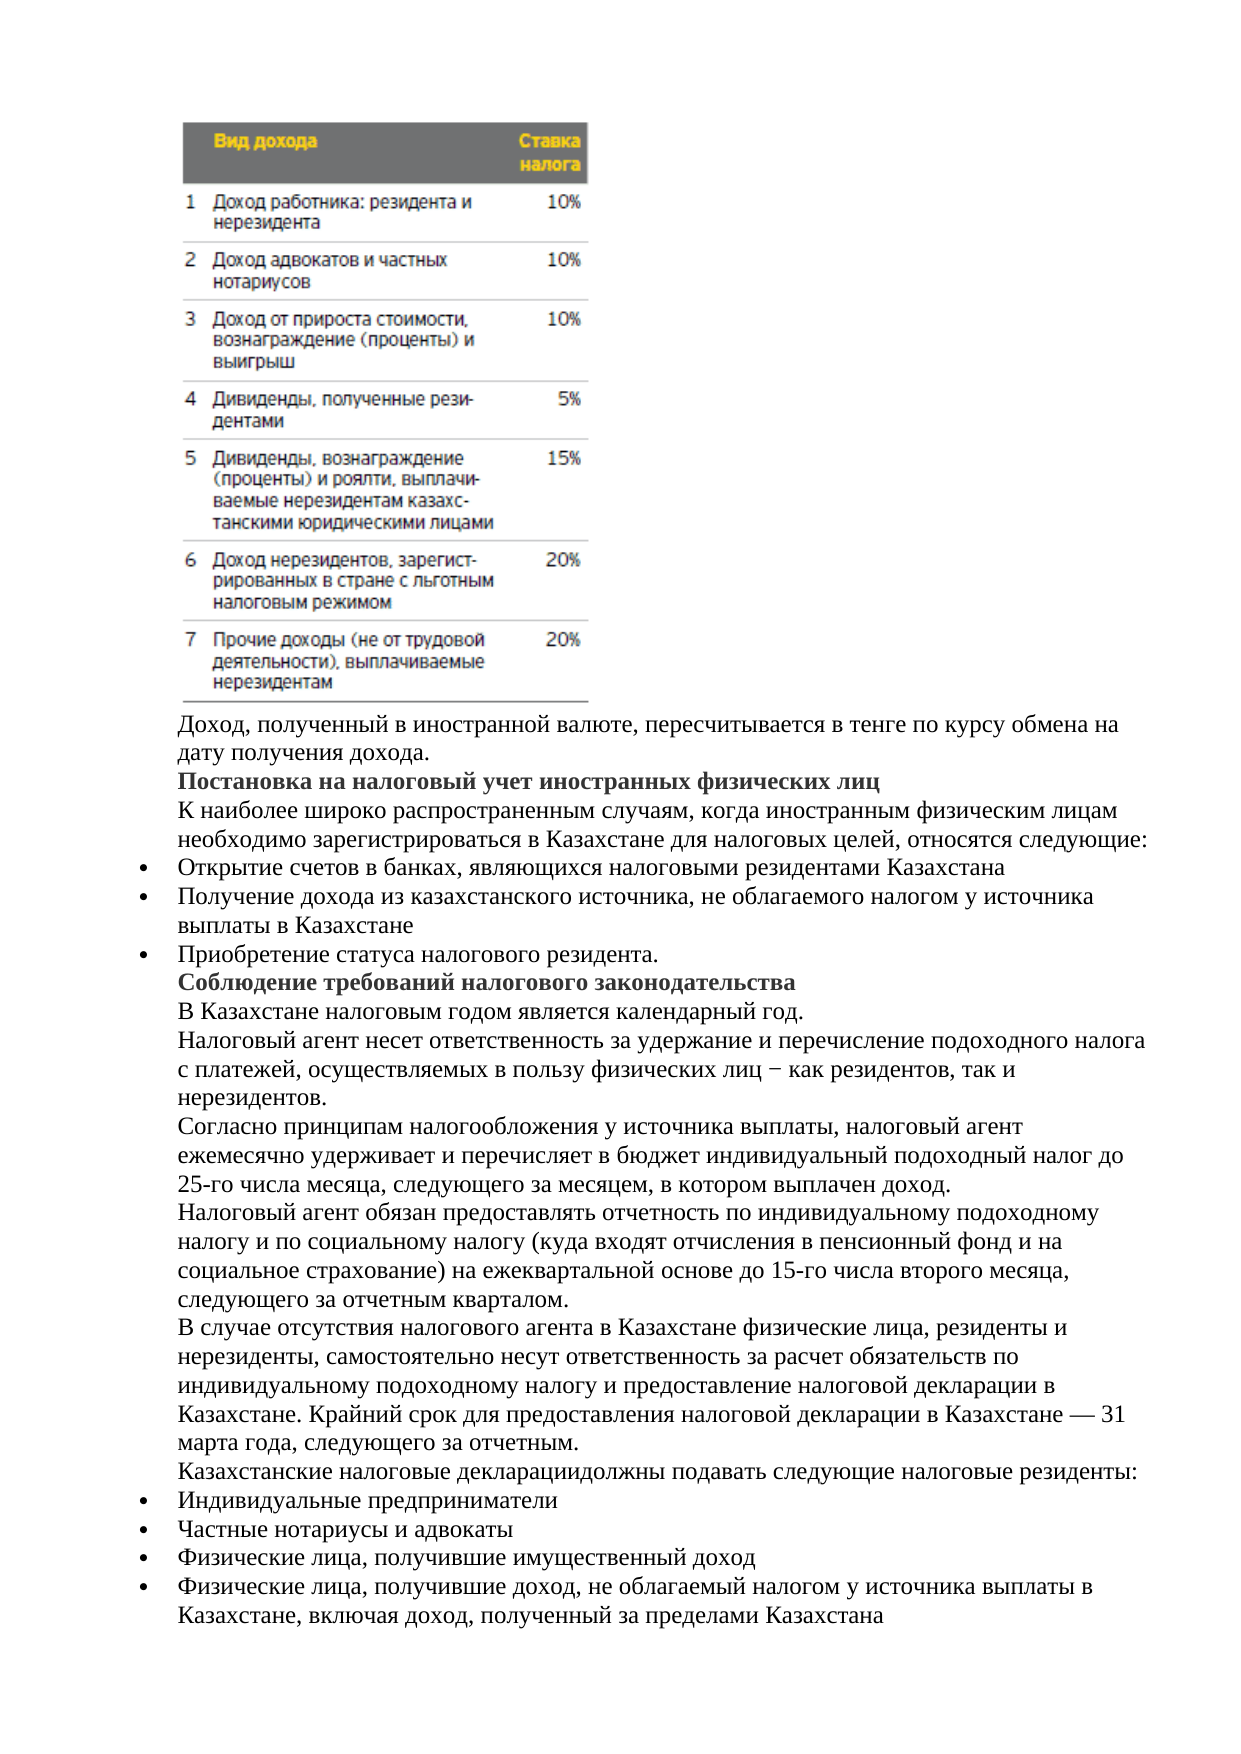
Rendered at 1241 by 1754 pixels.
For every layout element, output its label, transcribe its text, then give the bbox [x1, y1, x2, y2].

text Доход, полученный в иностранной валюте, пересчитывается в тенге по курсу обмена на дату получения дохода. [177, 709, 1152, 766]
list Открытие счетов в банках, являющихся налоговыми резидентами Казахстана [140, 852, 1152, 881]
picture [177, 118, 595, 709]
text В случае отсутствия налогового агента в Казахстане физические лица, резиденты и нерезиденты, самостоятельно несут ответственность за расчет обязательств по индивидуальному подоходному налогу и предоставление налоговой декларации в Казахстане. Крайний срок для предоставления налоговой декларации в Казахстане ― 31 марта года, следующего за отчетным. [177, 1312, 1152, 1456]
list Физические лица, получившие доход, не облагаемый налогом у источника выплаты в Казахстане, включая доход, полученный за пределами Казахстана [140, 1571, 1152, 1629]
text К наиболее широко распространенным случаям, когда иностранным физическим лицам необходимо зарегистрироваться в Казахстане для налоговых целей, относятся следующие: [177, 795, 1152, 852]
text Налоговый агент несет ответственность за удержание и перечисление подоходного налога с платежей, осуществляемых в пользу физических лиц − как резидентов, так и нерезидентов. [177, 1025, 1152, 1111]
text Согласно принципам налогообложения у источника выплаты, налоговый агент ежемесячно удерживает и перечисляет в бюджет индивидуальный подоходный налог до 25-го числа месяца, следующего за месяцем, в котором выплачен доход. [177, 1111, 1152, 1197]
text Казахстанские налоговые декларациидолжны подавать следующие налоговые резиденты: [177, 1456, 1152, 1485]
list Получение дохода из казахстанского источника, не облагаемого налогом у источника выплаты в Казахстане [140, 881, 1152, 939]
subtitle Соблюдение требований налогового законодательства [177, 967, 1152, 996]
list Частные нотариусы и адвокаты [140, 1514, 1152, 1542]
text Налоговый агент обязан предоставлять отчетность по индивидуальному подоходному налогу и по социальному налогу (куда входят отчисления в пенсионный фонд и на социальное страхование) на ежеквартальной основе до 15-го числа второго месяца, следующего за отчетным кварталом. [177, 1197, 1152, 1312]
list Физические лица, получившие имущественный доход [140, 1542, 1152, 1571]
list Приобретение статуса налогового резидента. [140, 939, 1152, 967]
list Индивидуальные предприниматели [140, 1485, 1152, 1514]
subtitle Постановка на налоговый учет иностранных физических лиц [177, 766, 1152, 795]
text В Казахстане налоговым годом является календарный год. [177, 996, 1152, 1025]
